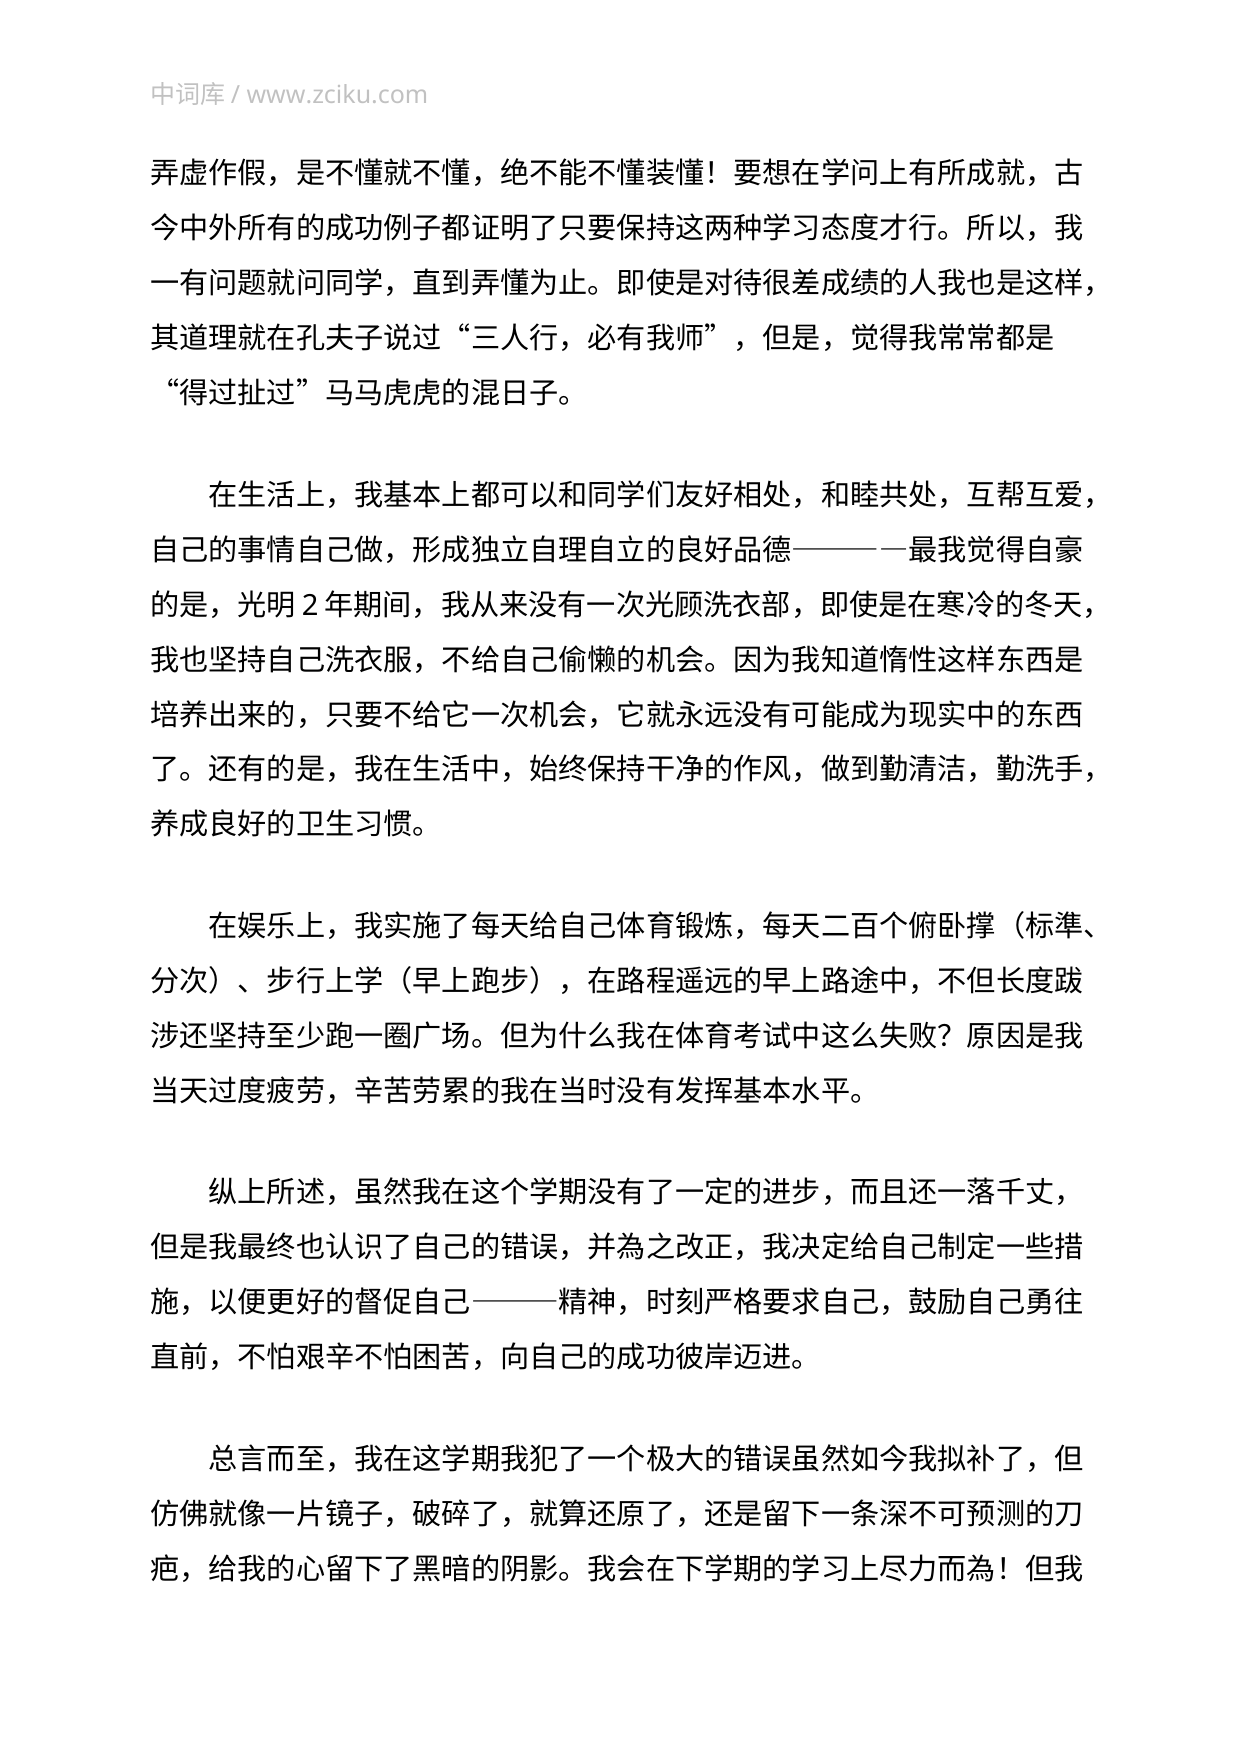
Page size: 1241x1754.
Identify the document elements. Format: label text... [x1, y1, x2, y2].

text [150, 1436, 1090, 1588]
text 在娱乐上，我实施了每天给自己体育锻炼，每天二百个俯卧撑（标準、分次）、步行上学（早上跑步），在路程遥远的早上路途中，不但长度跋涉还坚持至少跑一圈广场。但为什么我在体育考试中这么失败？原因是我当天过度疲劳，辛苦劳累的我在当时没有发挥基本水平。 [150, 903, 1090, 1109]
text 纵上所述，虽然我在这个学期没有了一定的进步，而且还一落千丈，但是我最终也认识了自己的错误，并為之改正，我决定给自己制定一些措施，以便更好的督促自己———精神，时刻严格要求自己，鼓励自己勇往直前，不怕艰辛不怕困苦，向自己的成功彼岸迈进。 [150, 1169, 1090, 1376]
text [150, 150, 1090, 412]
text 在生活上，我基本上都可以和同学们友好相处，和睦共处，互帮互爱，自己的事情自己做，形成独立自理自立的良好品德————最我觉得自豪的是，光明2年期间，我从来没有一次光顾洗衣部，即使是在寒冷的冬天，我也坚持自己洗衣服，不给自己偷懒的机会。因为我知道惰性这样东西是培养出来的，只要不给它一次机会，它就永远没有可能成为现实中的东西了。还有的是，我在生活中，始终保持干净的作风，做到勤清洁，勤洗手，养成良好的卫生习惯。 [150, 471, 1090, 843]
